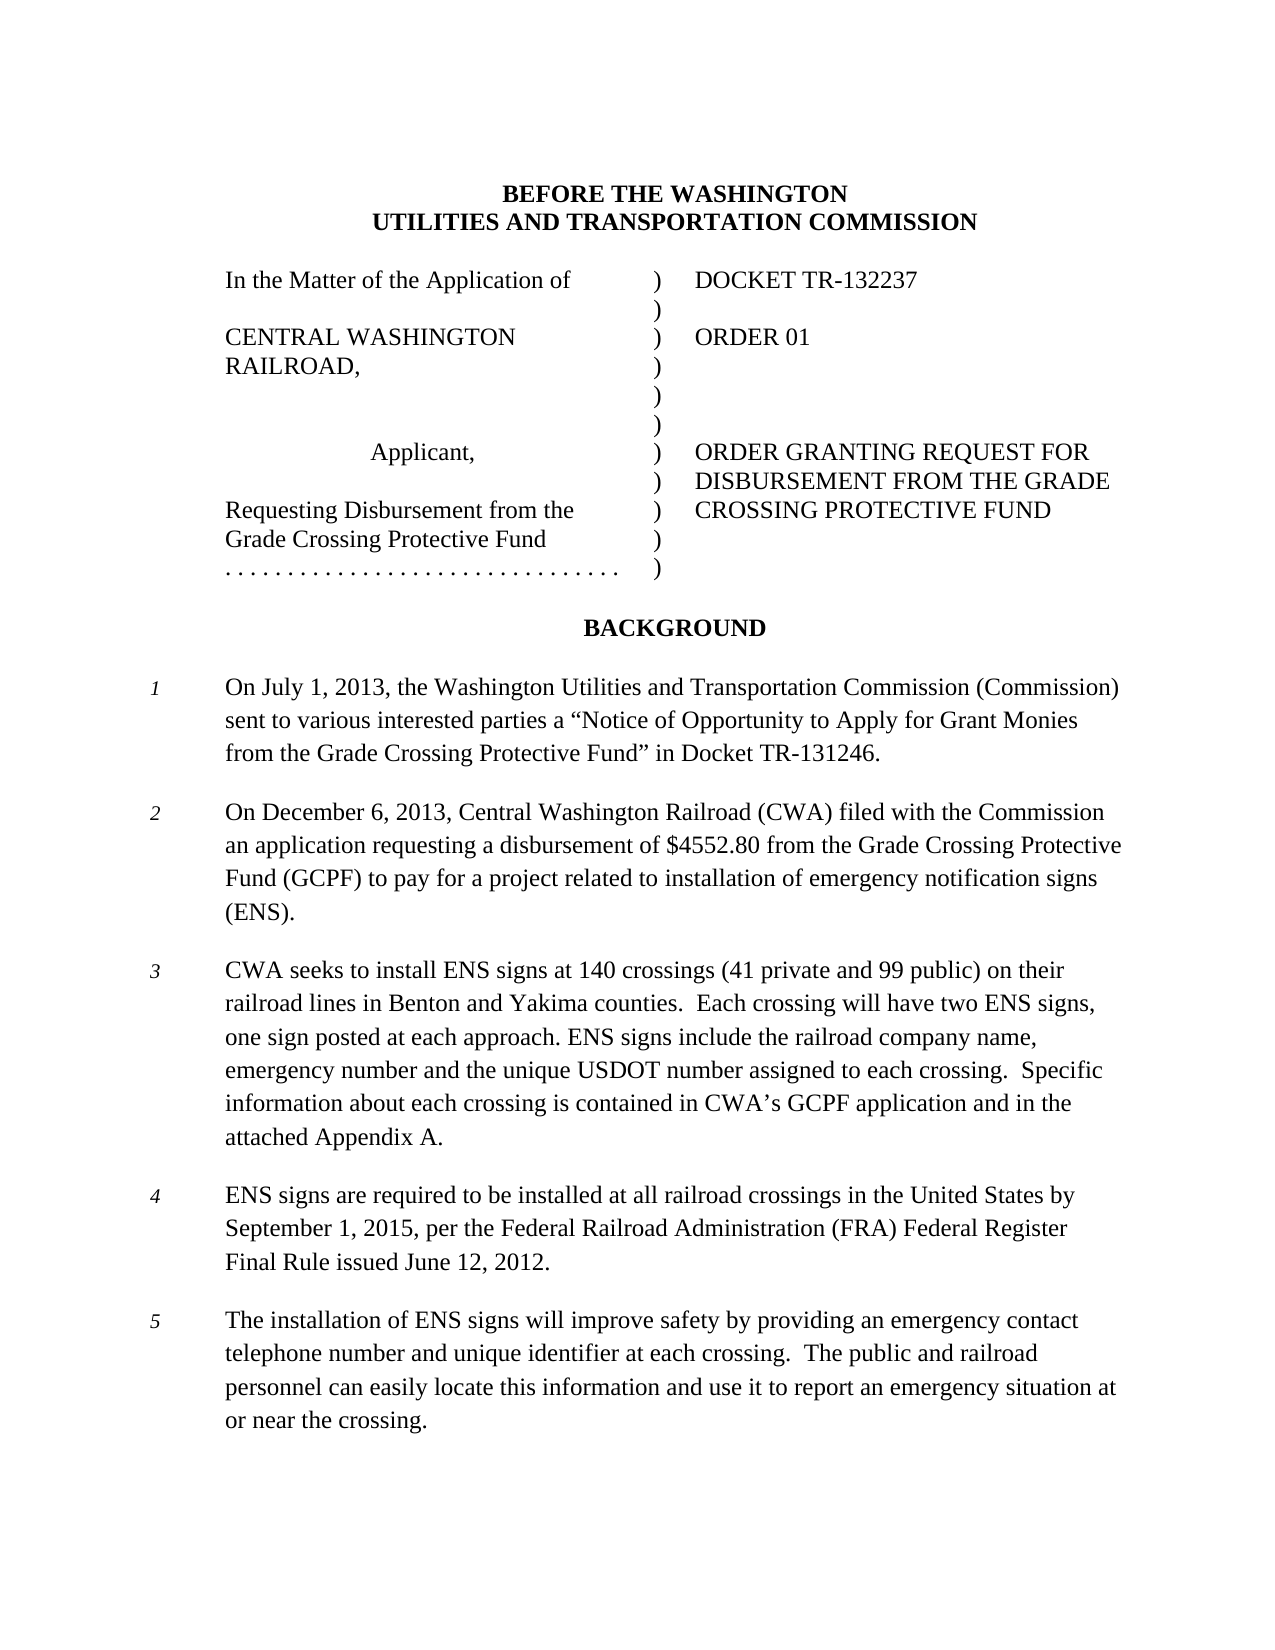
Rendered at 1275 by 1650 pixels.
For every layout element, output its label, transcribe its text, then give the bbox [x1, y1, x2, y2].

text CWA seeks to install ENS signs at 140 crossings (41 private and 99 public) on their railroad lines in Benton and Yakima counties. Each crossing will have two ENS signs, one sign posted at each approach. ENS signs include the railroad company name, emergency number and the unique USDOT number assigned to each crossing. Specific information about each crossing is contained in CWA’s GCPF application and in the attached Appendix A. [150, 952, 1125, 1152]
subtitle BACKGROUND [225, 610, 1125, 643]
text On December 6, 2013, Central Washington Railroad (CWA) filed with the Commission an application requesting a disbursement of $4552.80 from the Grade Crossing Protective Fund (GCPF) to pay for a project related to installation of emergency notification signs (ENS). [150, 793, 1125, 927]
text On July 1, 2013, the Washington Utilities and Transportation Commission (Commission) sent to various interested parties a “Notice of Opportunity to Apply for Grant Monies from the Grade Crossing Protective Fund” in Docket TR-131246. [150, 668, 1125, 768]
table_header DOCKET TR-132237 ORDER 01 ORDER GRANTING REQUEST FOR DISBURSEMENT FROM THE GRADE CROSSING PROTECTIVE FUND [683, 265, 1136, 581]
text The installation of ENS signs will improve safety by providing an emergency contact telephone number and unique identifier at each crossing. The public and railroad personnel can easily locate this information and use it to report an emergency situation at or near the crossing. [150, 1302, 1125, 1435]
text BEFORE THE WASHINGTON [225, 179, 1125, 207]
table_header ) ) ) ) ) ) ) ) ) ) ) [631, 265, 683, 581]
table_header In the Matter of the Application of CENTRAL WASHINGTON RAILROAD, Applicant, Requesting Disbursement from the Grade Crossing Protective Fund . . . . . . . . . . . . . . . . . . . . . . . . . . . . . . . . [214, 265, 631, 581]
text UTILITIES AND TRANSPORTATION COMMISSION [225, 207, 1125, 236]
text ENS signs are required to be installed at all railroad crossings in the United States by September 1, 2015, per the Federal Railroad Administration (FRA) Federal Register Final Rule issued June 12, 2012. [150, 1177, 1125, 1277]
